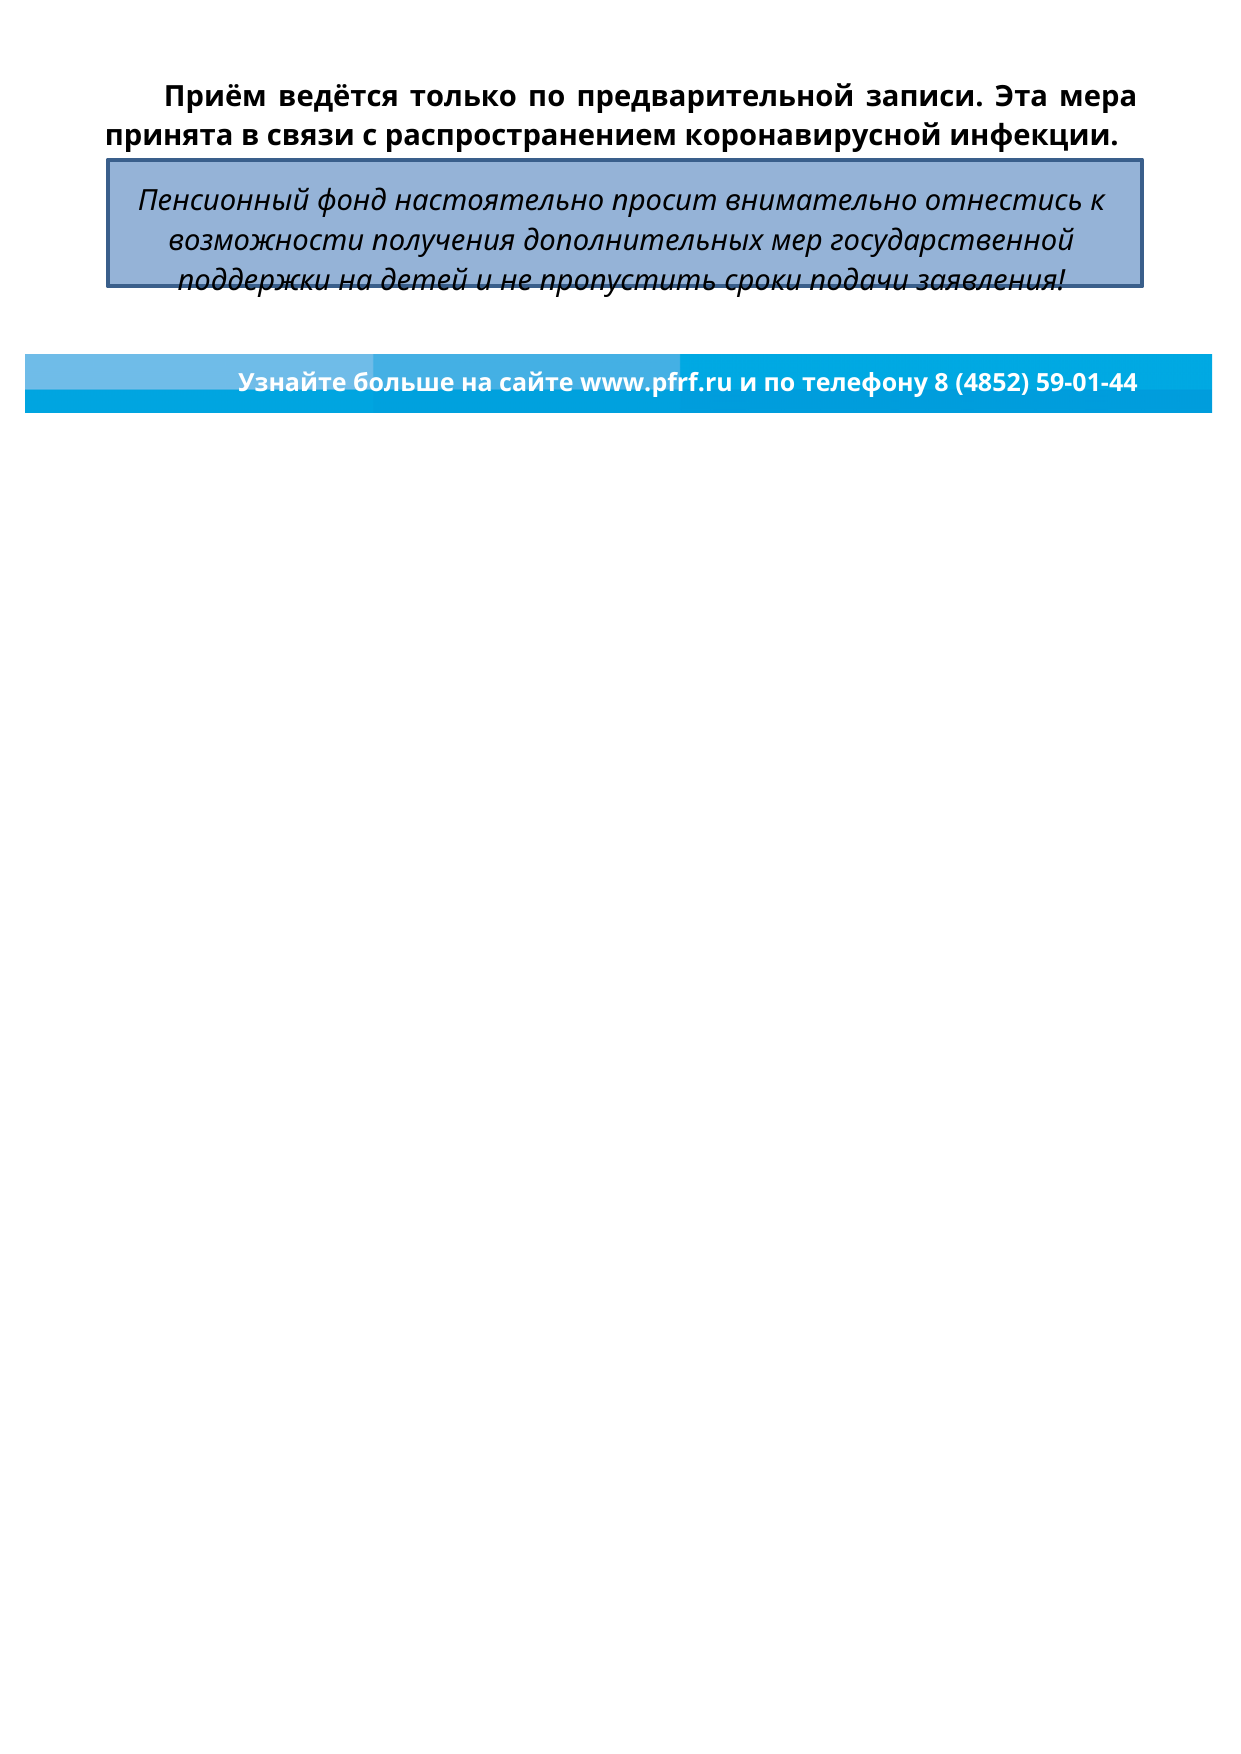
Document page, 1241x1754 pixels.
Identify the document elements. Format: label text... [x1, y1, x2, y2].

text Пенсионный фонд настоятельно просит внимательно отнестись к возможности получения дополнительных мер государственной поддержки на детей и не пропустить сроки подачи заявления! [134, 179, 1109, 298]
picture [25, 346, 1213, 389]
text Приём ведётся только по предварительной записи. Эта мера принята в связи с распространением коронавирусной инфекции. [104, 75, 1138, 154]
text Узнайте больше на сайте www.pfrf.ru и по телефону 8 (4852) 59-01-44 [104, 365, 1138, 399]
